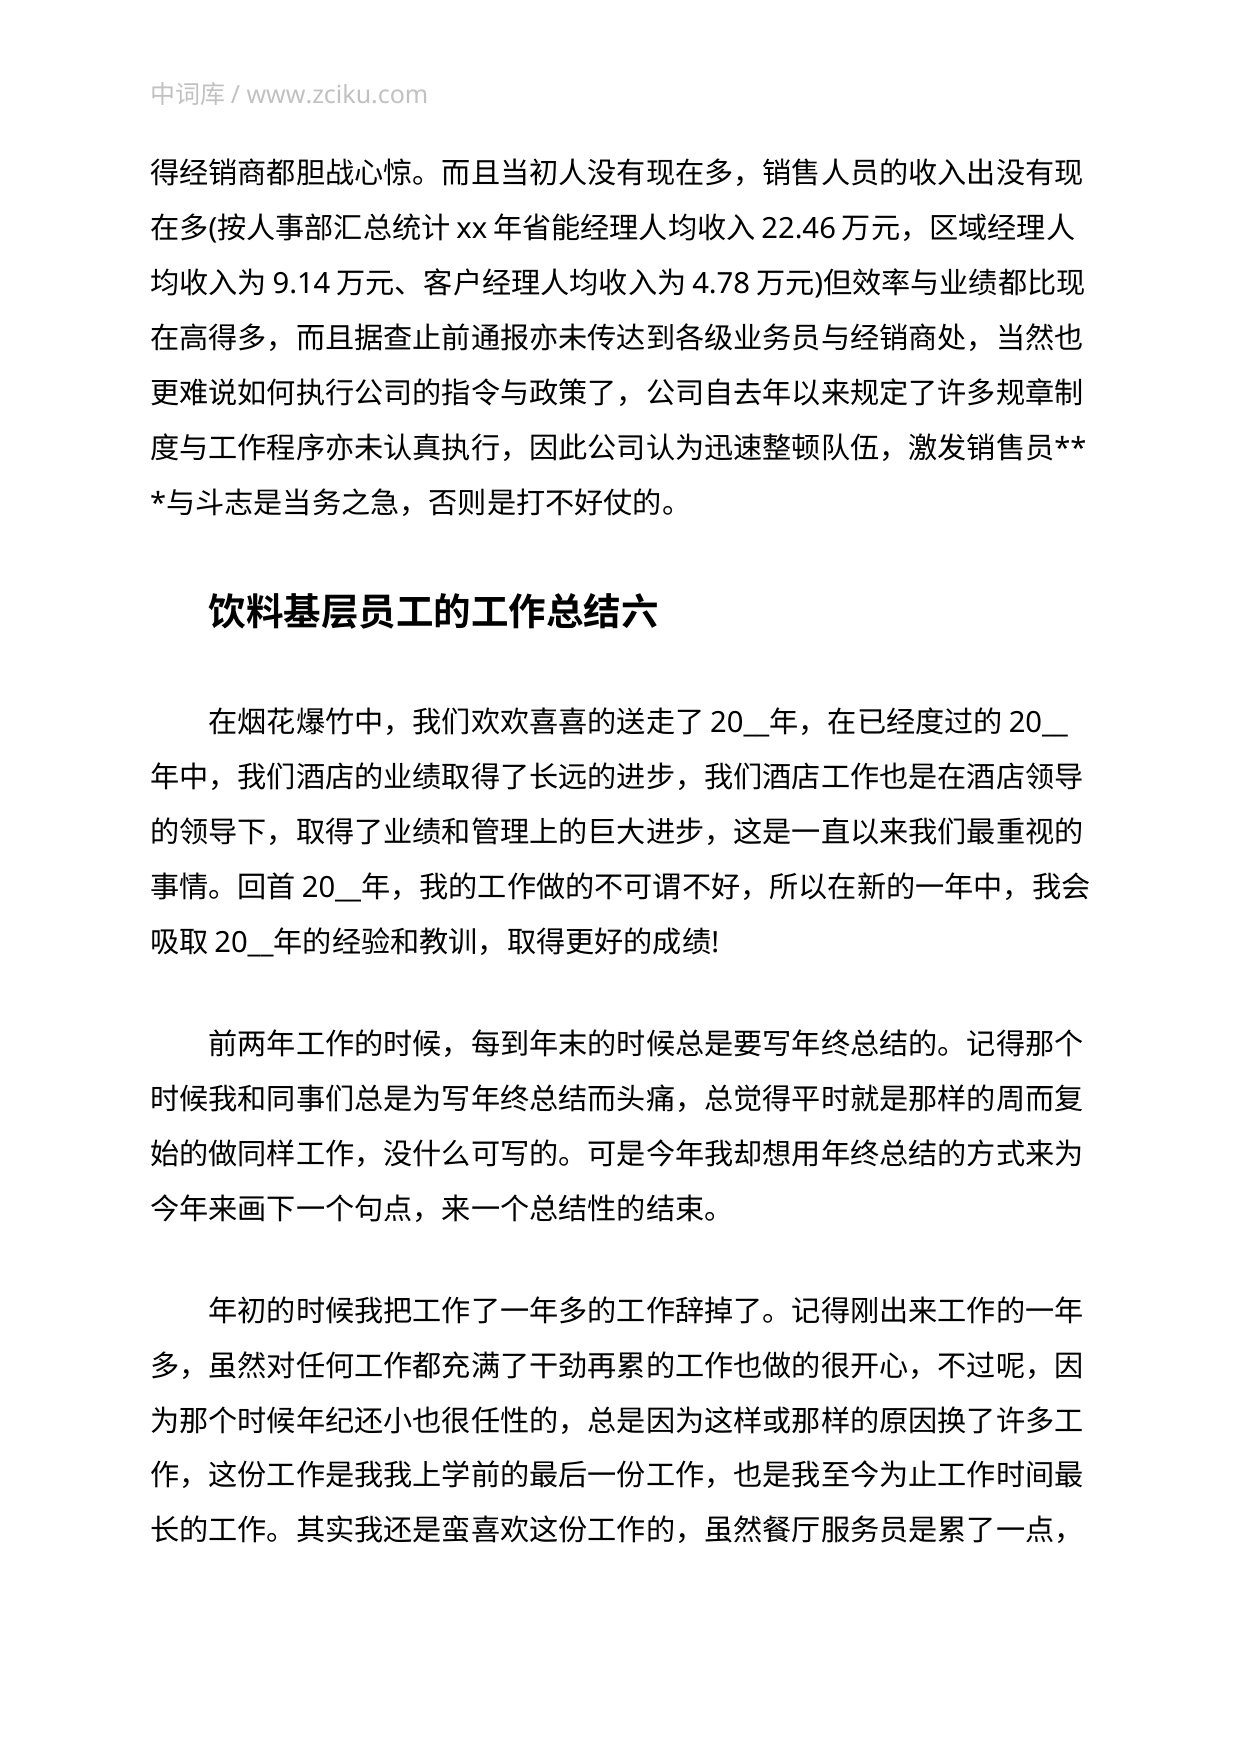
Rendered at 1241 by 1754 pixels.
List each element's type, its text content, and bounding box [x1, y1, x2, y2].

text 前两年工作的时候，每到年末的时候总是要写年终总结的。记得那个时候我和同事们总是为写年终总结而头痛，总觉得平时就是那样的周而复始的做同样工作，没什么可写的。可是今年我却想用年终总结的方式来为今年来画下一个句点，来一个总结性的结束。 [150, 1021, 1090, 1228]
text 饮料基层员工的工作总结六 [150, 582, 1090, 636]
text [150, 150, 1090, 522]
text 在烟花爆竹中，我们欢欢喜喜的送走了20__年，在已经度过的20__年中，我们酒店的业绩取得了长远的进步，我们酒店工作也是在酒店领导的领导下，取得了业绩和管理上的巨大进步，这是一直以来我们最重视的事情。回首20__年，我的工作做的不可谓不好，所以在新的一年中，我会吸取20__年的经验和教训，取得更好的成绩! [150, 699, 1090, 961]
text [150, 1287, 1090, 1549]
